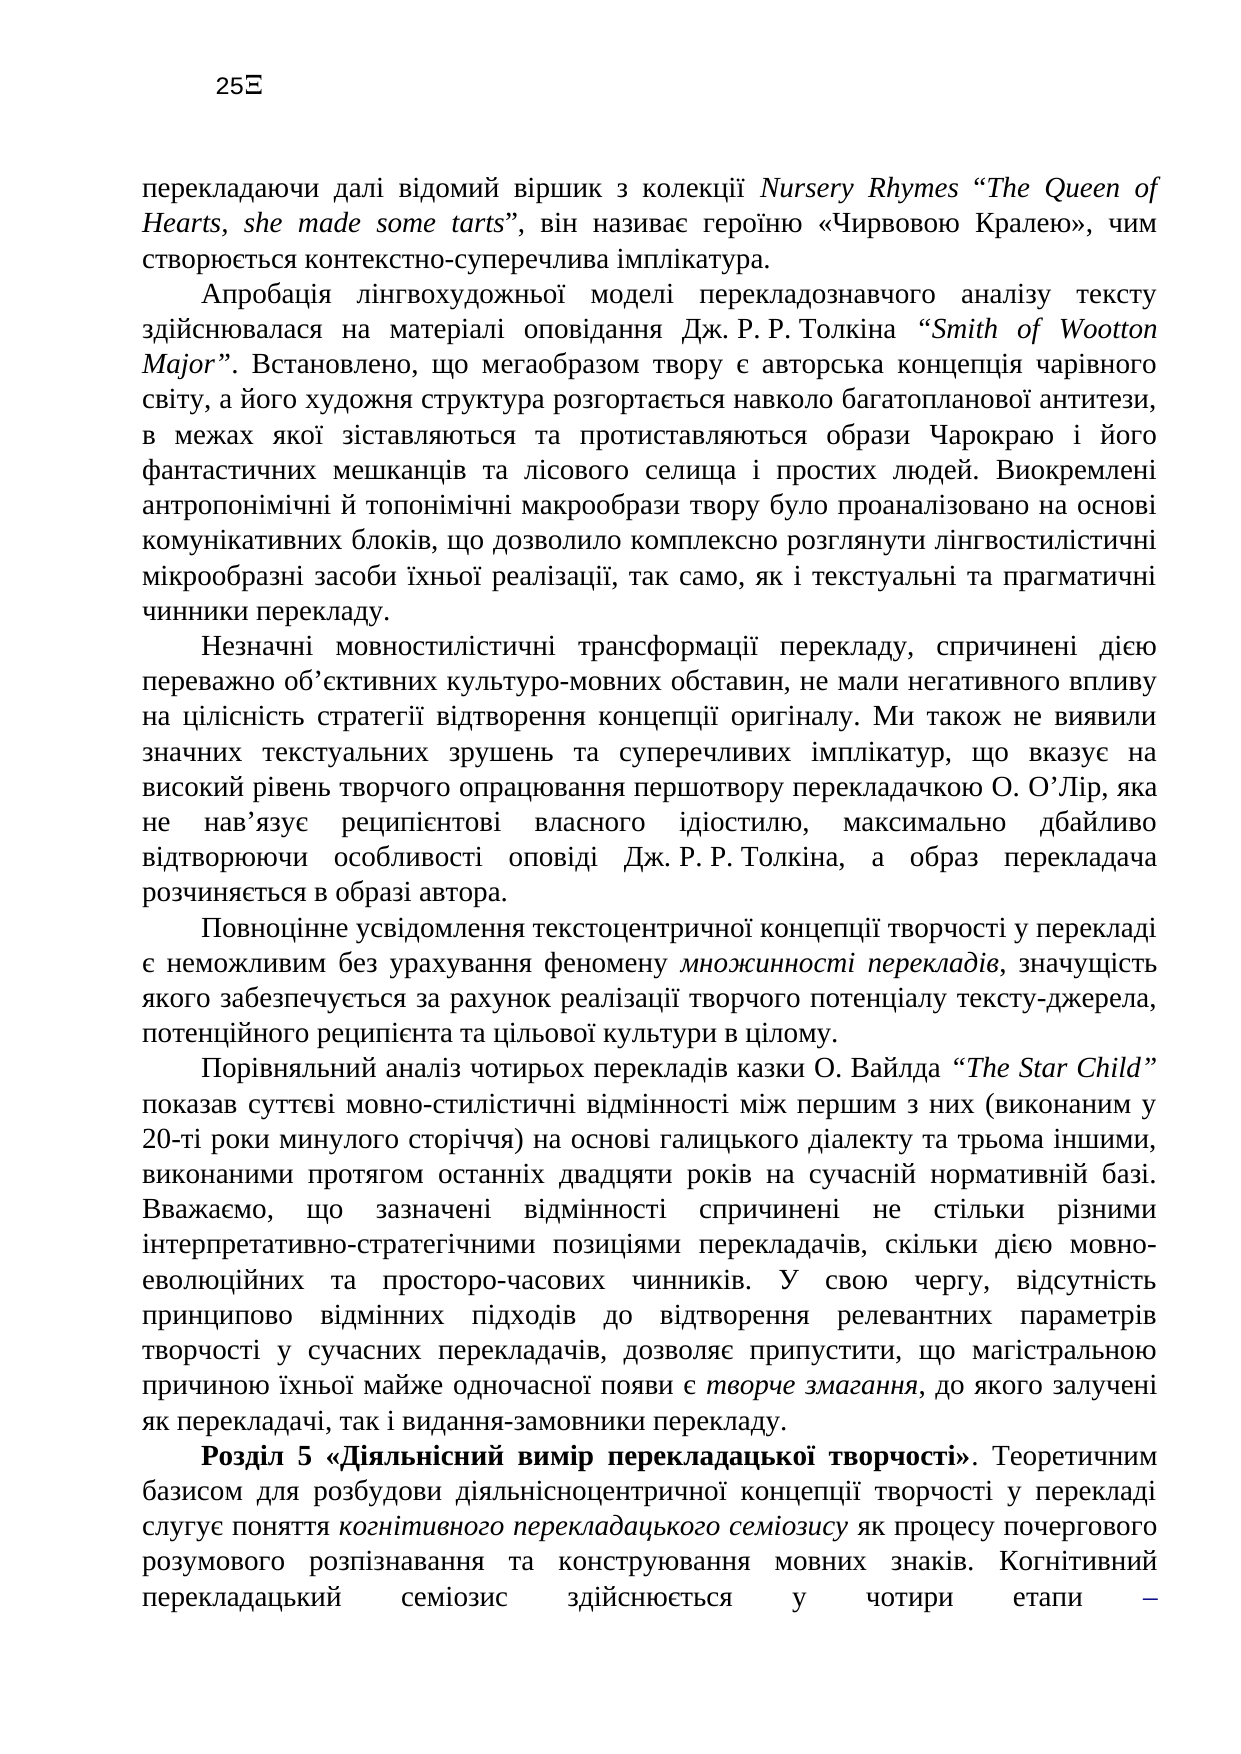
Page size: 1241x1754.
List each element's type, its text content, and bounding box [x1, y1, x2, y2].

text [142, 170, 1157, 274]
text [142, 1438, 1157, 1612]
text Апробація лінгвохудожньої моделі перекладознавчого аналізу тексту здійснювалася на матеріалі оповідання Дж. Р. Р. Толкіна “Smith of Wootton Major”. Встановлено, що мегаобразом твору є авторська концепція чарівного світу, а його художня структура розгортається навколо багатопланової антитези, в межах якої зіставляються та протиставляються образи Чарокраю і його фантастичних мешканців та лісового селища і простих людей. Виокремлені антропонімічні й топонімічні макрообрази твору було проаналізовано на основі комунікативних блоків, що дозволило комплексно розглянути лінгвостилістичні мікрообразні засоби їхньої реалізації, так само, як і текстуальні та прагматичні чинники перекладу. [142, 276, 1157, 626]
text Порівняльний аналіз чотирьох перекладів казки О. Вайлда “The Star Child” показав суттєві мовно-стилістичні відмінності між першим з них (виконаним у 20-ті роки минулого сторіччя) на основі галицького діалекту та трьома іншими, виконаними протягом останніх двадцяти років на сучасній нормативній базі. Вважаємо, що зазначені відмінності спричинені не стільки різними інтерпретативно-стратегічними позиціями перекладачів, скільки дією мовно-еволюційних та просторо-часових чинників. У свою чергу, відсутність принципово відмінних підходів до відтворення релевантних параметрів творчості у сучасних перекладачів, дозволяє припустити, що магістральною причиною їхньої майже одночасної появи є творче змагання, до якого залучені як перекладачі, так і видання-замовники перекладу. [142, 1051, 1157, 1436]
text Повноцінне усвідомлення текстоцентричної концепції творчості у перекладі є неможливим без урахування феномену множинності перекладів, значущість якого забезпечується за рахунок реалізації творчого потенціалу тексту-джерела, потенційного реципієнта та цільової культури в цілому. [142, 910, 1157, 1049]
text Незначні мовностилістичні трансформації перекладу, спричинені дією переважно об’єктивних культуро-мовних обставин, не мали негативного впливу на цілісність стратегії відтворення концепції оригіналу. Ми також не виявили значних текстуальних зрушень та суперечливих імплікатур, що вказує на високий рівень творчого опрацювання першотвору перекладачкою О. О’Лір, яка не нав’язує реципієнтові власного ідіостилю, максимально дбайливо відтворюючи особливості оповіді Дж. Р. Р. Толкіна, а образ перекладача розчиняється в образі автора. [142, 628, 1157, 908]
